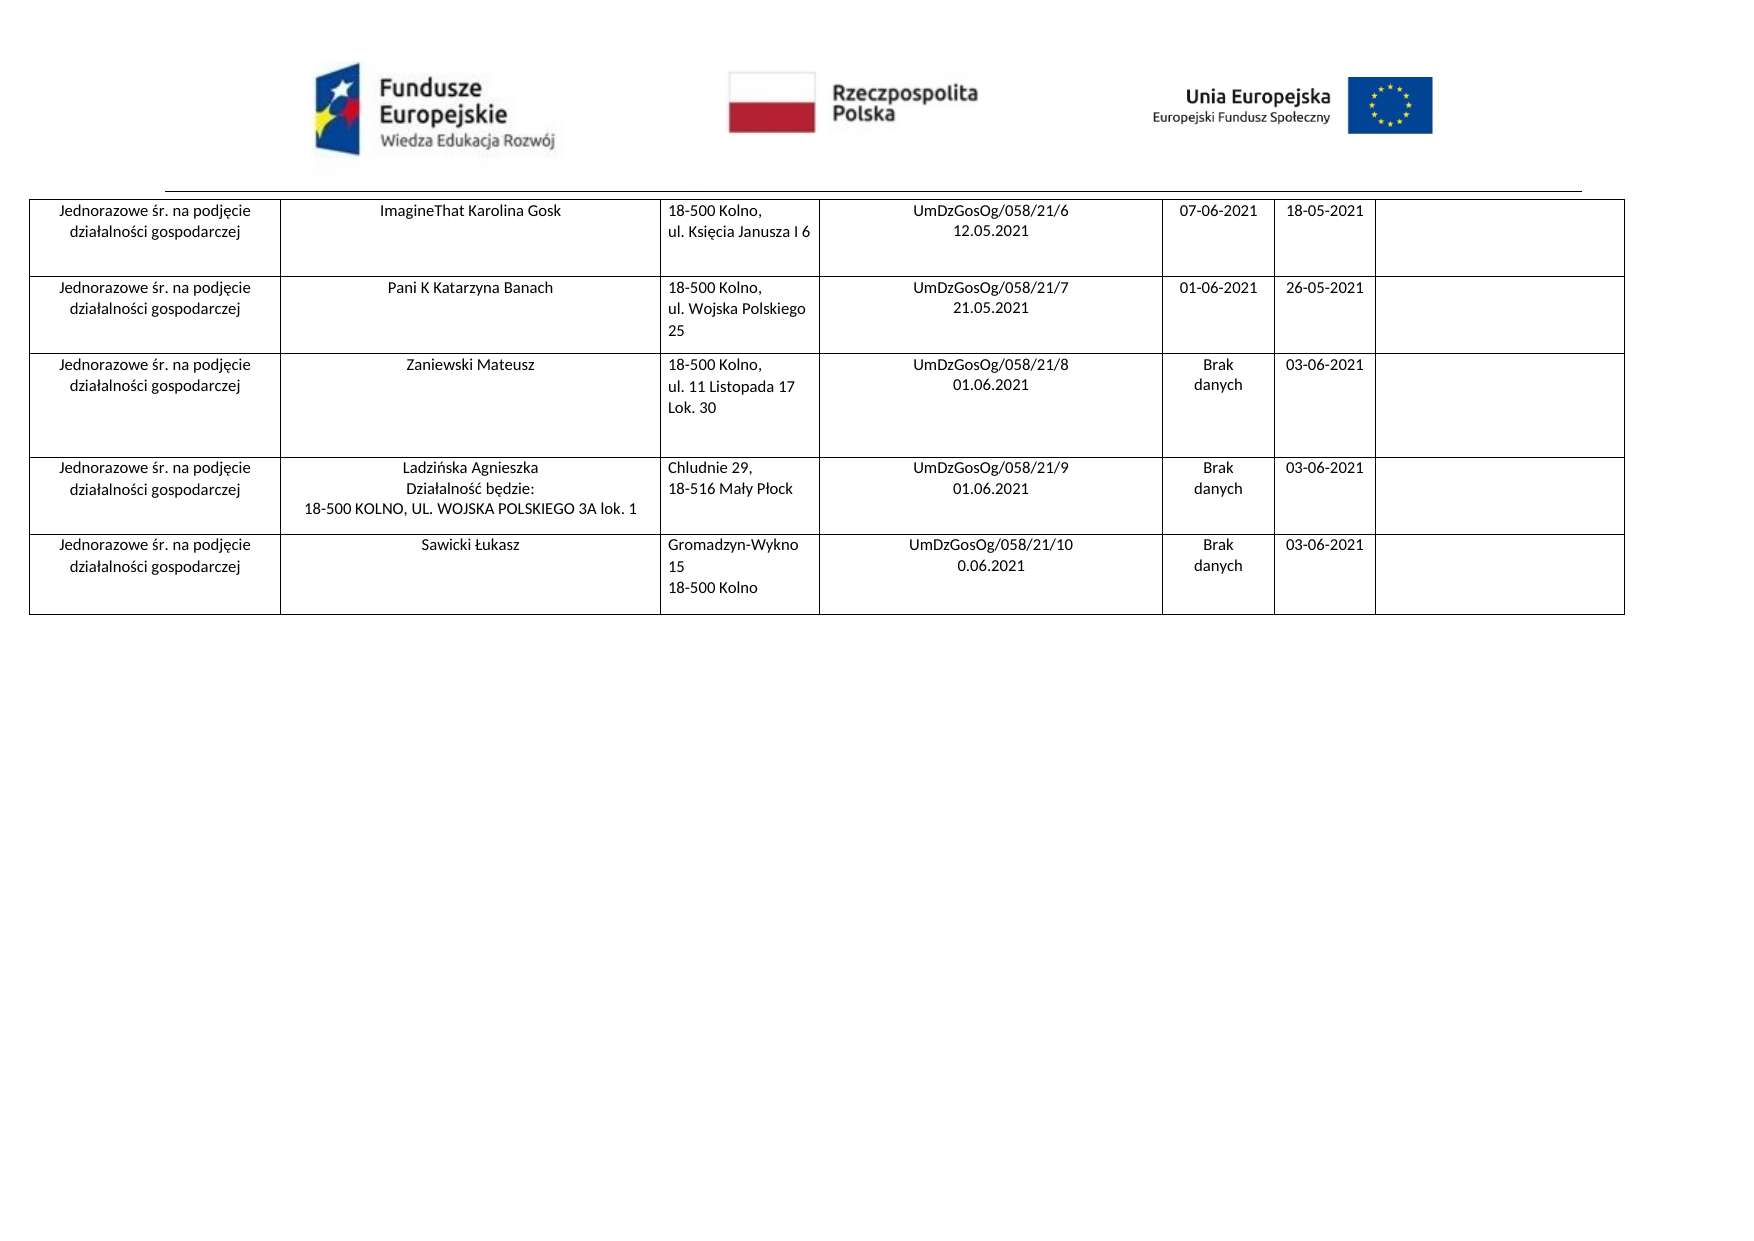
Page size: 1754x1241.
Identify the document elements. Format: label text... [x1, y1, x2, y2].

table_cell [1376, 354, 1624, 457]
table_cell 03-06-2021 [1275, 535, 1375, 613]
table_cell UmDzGosOg/058/21/10 0.06.2021 [820, 535, 1162, 613]
table_cell ImagineThat Karolina Gosk [281, 200, 660, 276]
table_cell 18-05-2021 [1275, 200, 1375, 276]
table_cell 18-500 Kolno, ul. 11 Listopada 17 Lok. 30 [661, 354, 819, 457]
table_cell Chludnie 29, 18-516 Mały Płock [661, 458, 819, 534]
table_cell Brak danych [1163, 535, 1274, 613]
table_cell Jednorazowe śr. na podjęcie działalności gospodarczej [30, 458, 280, 534]
table_cell 26-05-2021 [1275, 277, 1375, 353]
table_cell 07-06-2021 [1163, 200, 1274, 276]
table_cell UmDzGosOg/058/21/9 01.06.2021 [820, 458, 1162, 534]
table_cell 03-06-2021 [1275, 354, 1375, 457]
table_cell Ladzińska Agnieszka Działalność będzie: 18-500 KOLNO, UL. WOJSKA POLSKIEGO 3A lok. 1 [281, 458, 660, 534]
table_cell UmDzGosOg/058/21/7 21.05.2021 [820, 277, 1162, 353]
table_cell UmDzGosOg/058/21/8 01.06.2021 [820, 354, 1162, 457]
table_cell Jednorazowe śr. na podjęcie działalności gospodarczej [30, 354, 280, 457]
table_cell Jednorazowe śr. na podjęcie działalności gospodarczej [30, 200, 280, 276]
picture [309, 192, 1010, 197]
table_cell [1376, 277, 1624, 353]
table_cell [1376, 458, 1624, 534]
table_cell Gromadzyn-Wykno 15 18-500 Kolno [661, 535, 819, 613]
table_cell Jednorazowe śr. na podjęcie działalności gospodarczej [30, 535, 280, 613]
table_cell Jednorazowe śr. na podjęcie działalności gospodarczej [30, 277, 280, 353]
table_cell [1376, 535, 1624, 613]
table_cell Sawicki Łukasz [281, 535, 660, 613]
table_cell Zaniewski Mateusz [281, 354, 660, 457]
picture [309, 61, 1010, 191]
table_cell 18-500 Kolno, ul. Księcia Janusza I 6 [661, 200, 819, 276]
table_cell Brak danych [1163, 458, 1274, 534]
picture [1134, 57, 1447, 149]
table_cell 01-06-2021 [1163, 277, 1274, 353]
table_cell Brak danych [1163, 354, 1274, 457]
table_cell UmDzGosOg/058/21/6 12.05.2021 [820, 200, 1162, 276]
table_cell 18-500 Kolno, ul. Wojska Polskiego 25 [661, 277, 819, 353]
table_cell [1376, 200, 1624, 276]
table_cell 03-06-2021 [1275, 458, 1375, 534]
table_cell Pani K Katarzyna Banach [281, 277, 660, 353]
